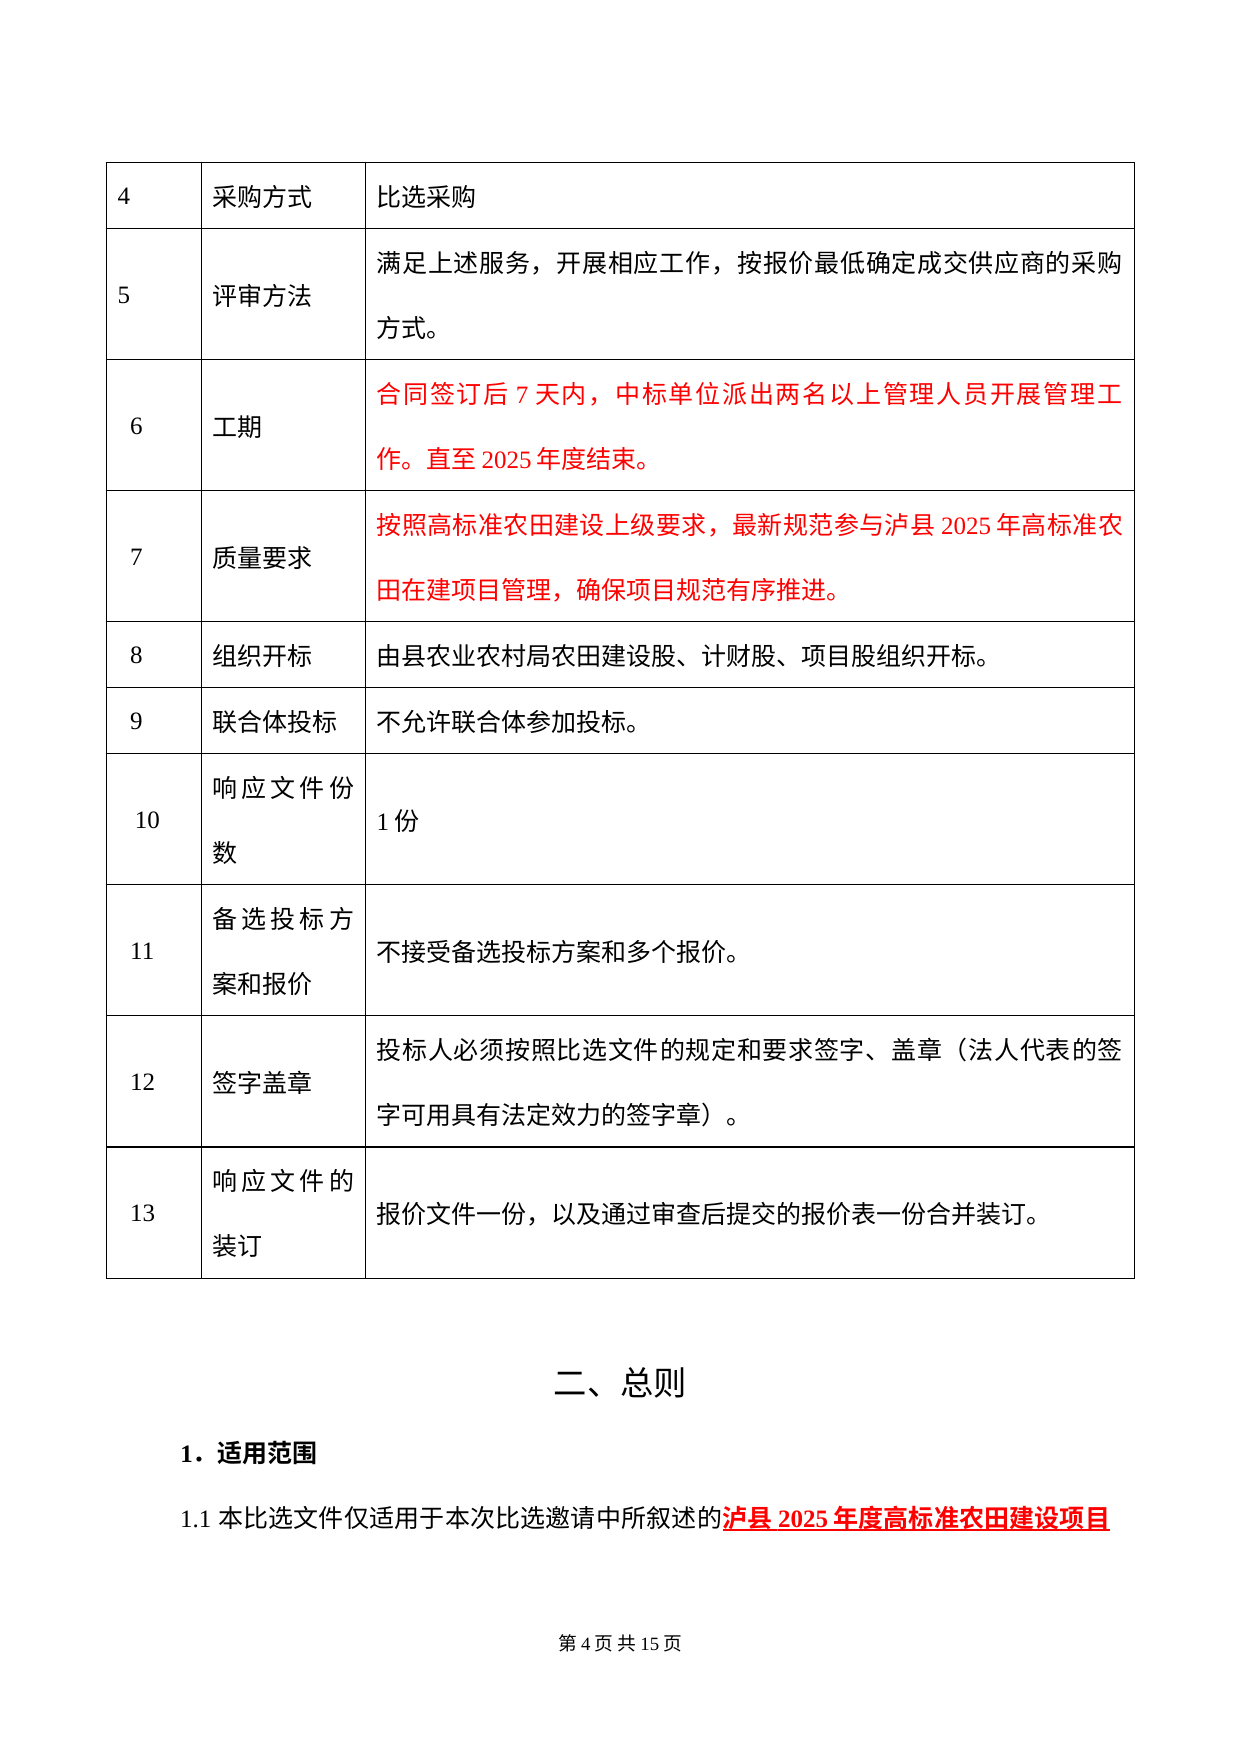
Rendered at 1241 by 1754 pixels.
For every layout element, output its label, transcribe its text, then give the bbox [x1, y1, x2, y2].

table_cell 工期 [202, 360, 365, 490]
table_cell 采购方式 [202, 163, 365, 228]
subtitle 二、总则 [130, 1349, 1110, 1414]
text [130, 1484, 1110, 1549]
table_cell 13 [107, 1148, 201, 1277]
table_cell 报价文件一份，以及通过审查后提交的报价表一份合并装订。 [366, 1148, 1134, 1277]
table_cell 合同签订后7天内，中标单位派出两名以上管理人员开展管理工作。直至2025年度结束。 [366, 360, 1134, 490]
table_cell 7 [107, 491, 201, 621]
table_cell 9 [107, 688, 201, 753]
table_cell 6 [107, 360, 201, 490]
table_cell 投标人必须按照比选文件的规定和要求签字、盖章（法人代表的签字可用具有法定效力的签字章）。 [366, 1016, 1134, 1146]
table_cell 比选采购 [366, 163, 1134, 228]
table_cell 备选投标方案和报价 [202, 885, 365, 1015]
table_cell 1份 [366, 754, 1134, 884]
table_cell 8 [107, 622, 201, 687]
text 1．适用范围 [130, 1419, 1110, 1484]
table_cell 响应文件份数 [202, 754, 365, 884]
table_cell 组织开标 [202, 622, 365, 687]
table_cell 11 [107, 885, 201, 1015]
table_cell 满足上述服务，开展相应工作，按报价最低确定成交供应商的采购方式。 [366, 229, 1134, 359]
table_cell 按照高标准农田建设上级要求，最新规范参与泸县2025年高标准农田在建项目管理，确保项目规范有序推进。 [366, 491, 1134, 621]
table_cell 5 [107, 229, 201, 359]
table_cell 12 [107, 1016, 201, 1146]
table_cell 不接受备选投标方案和多个报价。 [366, 885, 1134, 1015]
table_cell 评审方法 [202, 229, 365, 359]
table_cell 不允许联合体参加投标。 [366, 688, 1134, 753]
table_cell 质量要求 [202, 491, 365, 621]
table_cell 4 [107, 163, 201, 228]
table_cell 响应文件的装订 [202, 1148, 365, 1277]
table_cell 由县农业农村局农田建设股、计财股、项目股组织开标。 [366, 622, 1134, 687]
table_cell 签字盖章 [202, 1016, 365, 1146]
table_cell 联合体投标 [202, 688, 365, 753]
table_cell 10 [107, 754, 201, 884]
